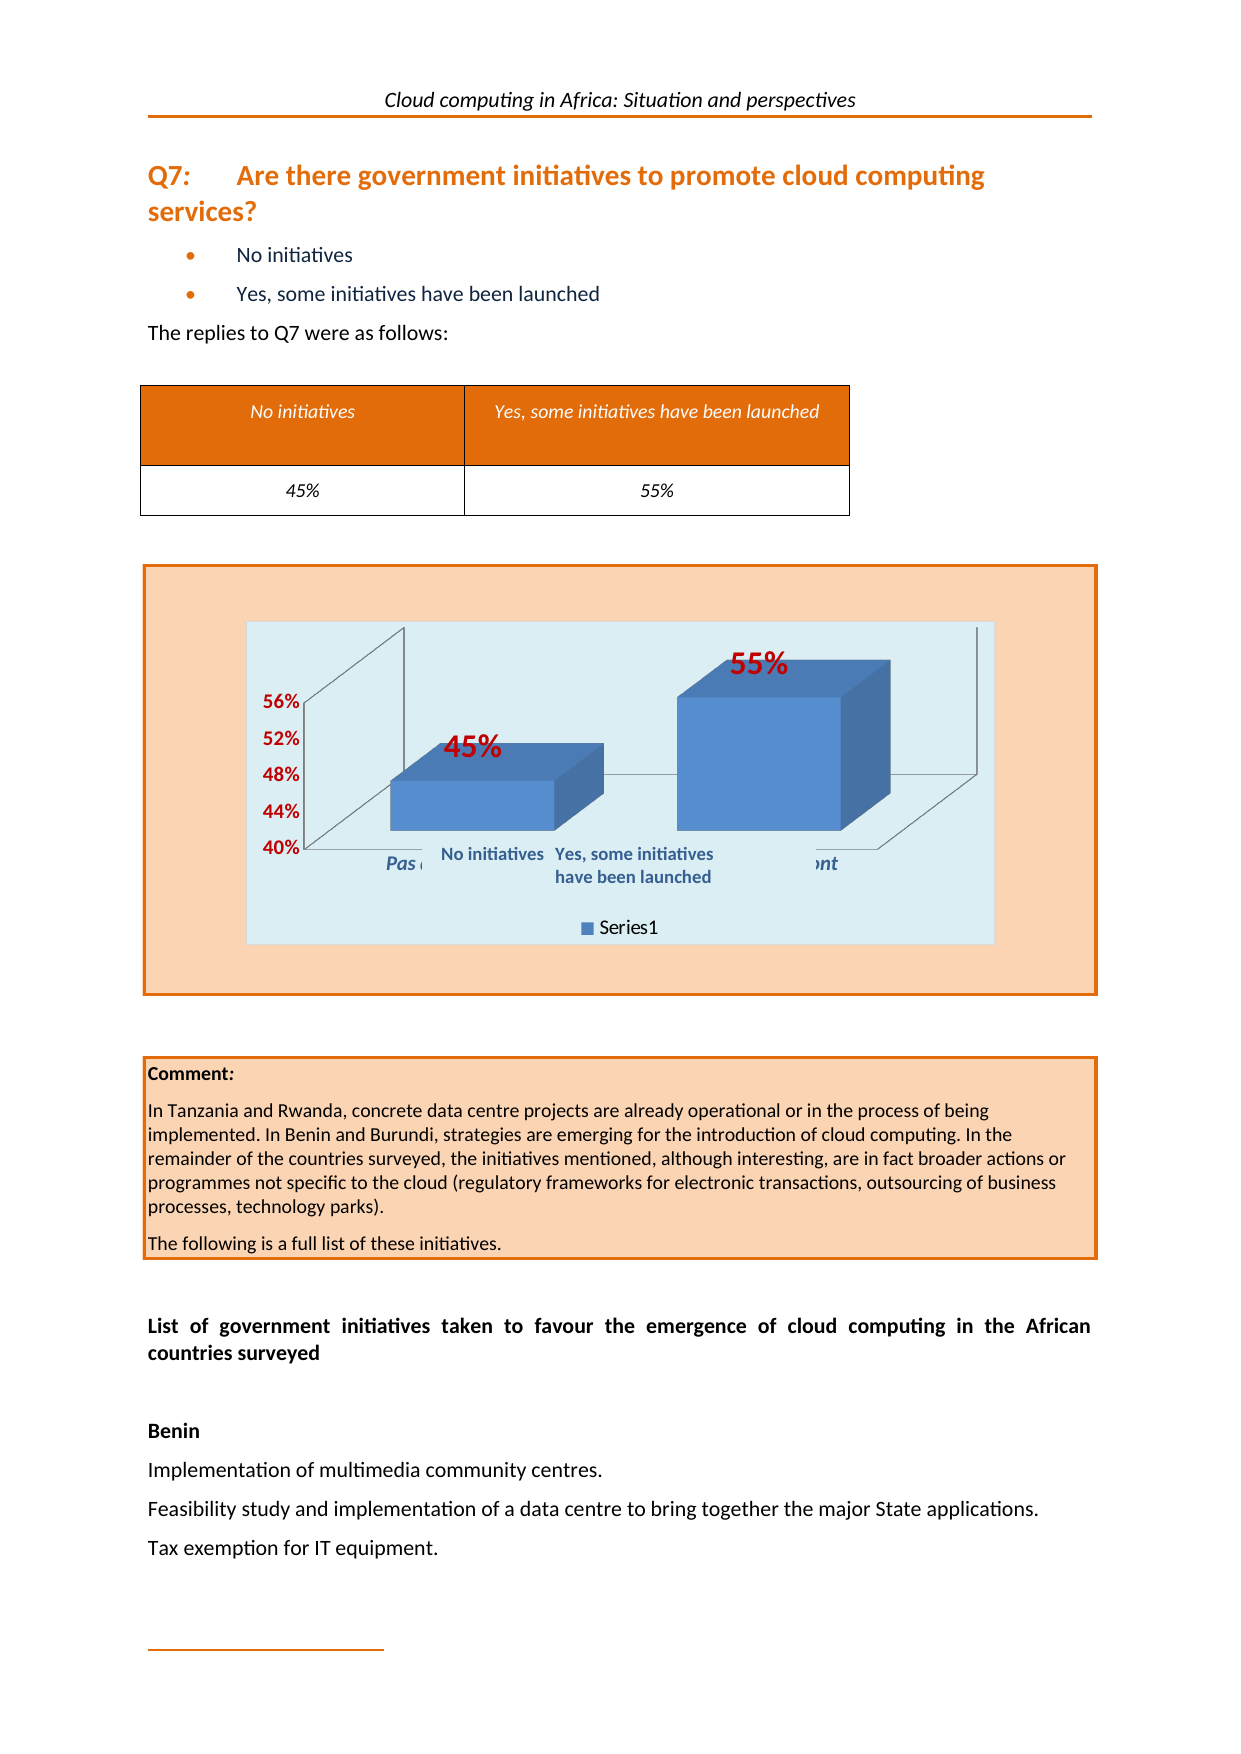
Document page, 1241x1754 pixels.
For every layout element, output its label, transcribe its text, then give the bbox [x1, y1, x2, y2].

text Comment: [146, 1059, 1094, 1085]
text Tax exemption for IT equipment. [148, 1534, 1092, 1561]
text List of government initiatives taken to favour the emergence of cloud computing in the African countries surveyed [148, 1312, 1092, 1365]
table_header No initiatives [141, 386, 464, 465]
text • Yes, some initiatives have been launched [185, 280, 1092, 307]
text The replies to Q7 were as follows: [148, 319, 1092, 346]
text Feasibility study and implementation of a data centre to bring together the major State applications. [148, 1495, 1092, 1522]
table_cell 55% [465, 466, 849, 515]
text • No initiatives [185, 241, 1092, 268]
text Implementation of multimedia community centres. [148, 1456, 1092, 1483]
text The following is a full list of these initiatives. [146, 1226, 1094, 1257]
text In Tanzania and Rwanda, concrete data centre projects are already operational or in the process of being implemented. In Benin and Burundi, strategies are emerging for the introduction of cloud computing. In the remainder of the countries surveyed, the initiatives mentioned, although interesting, are in fact broader actions or programmes not specific to the cloud (regulatory frameworks for electronic transactions, outsourcing of business processes, technology parks). [146, 1092, 1094, 1218]
table_cell 45% [141, 466, 464, 515]
table_header Yes, some initiatives have been launched [465, 386, 849, 465]
text Benin [148, 1417, 1092, 1444]
subtitle Q7: Are there government initiatives to promote cloud computing services? [148, 157, 1092, 229]
